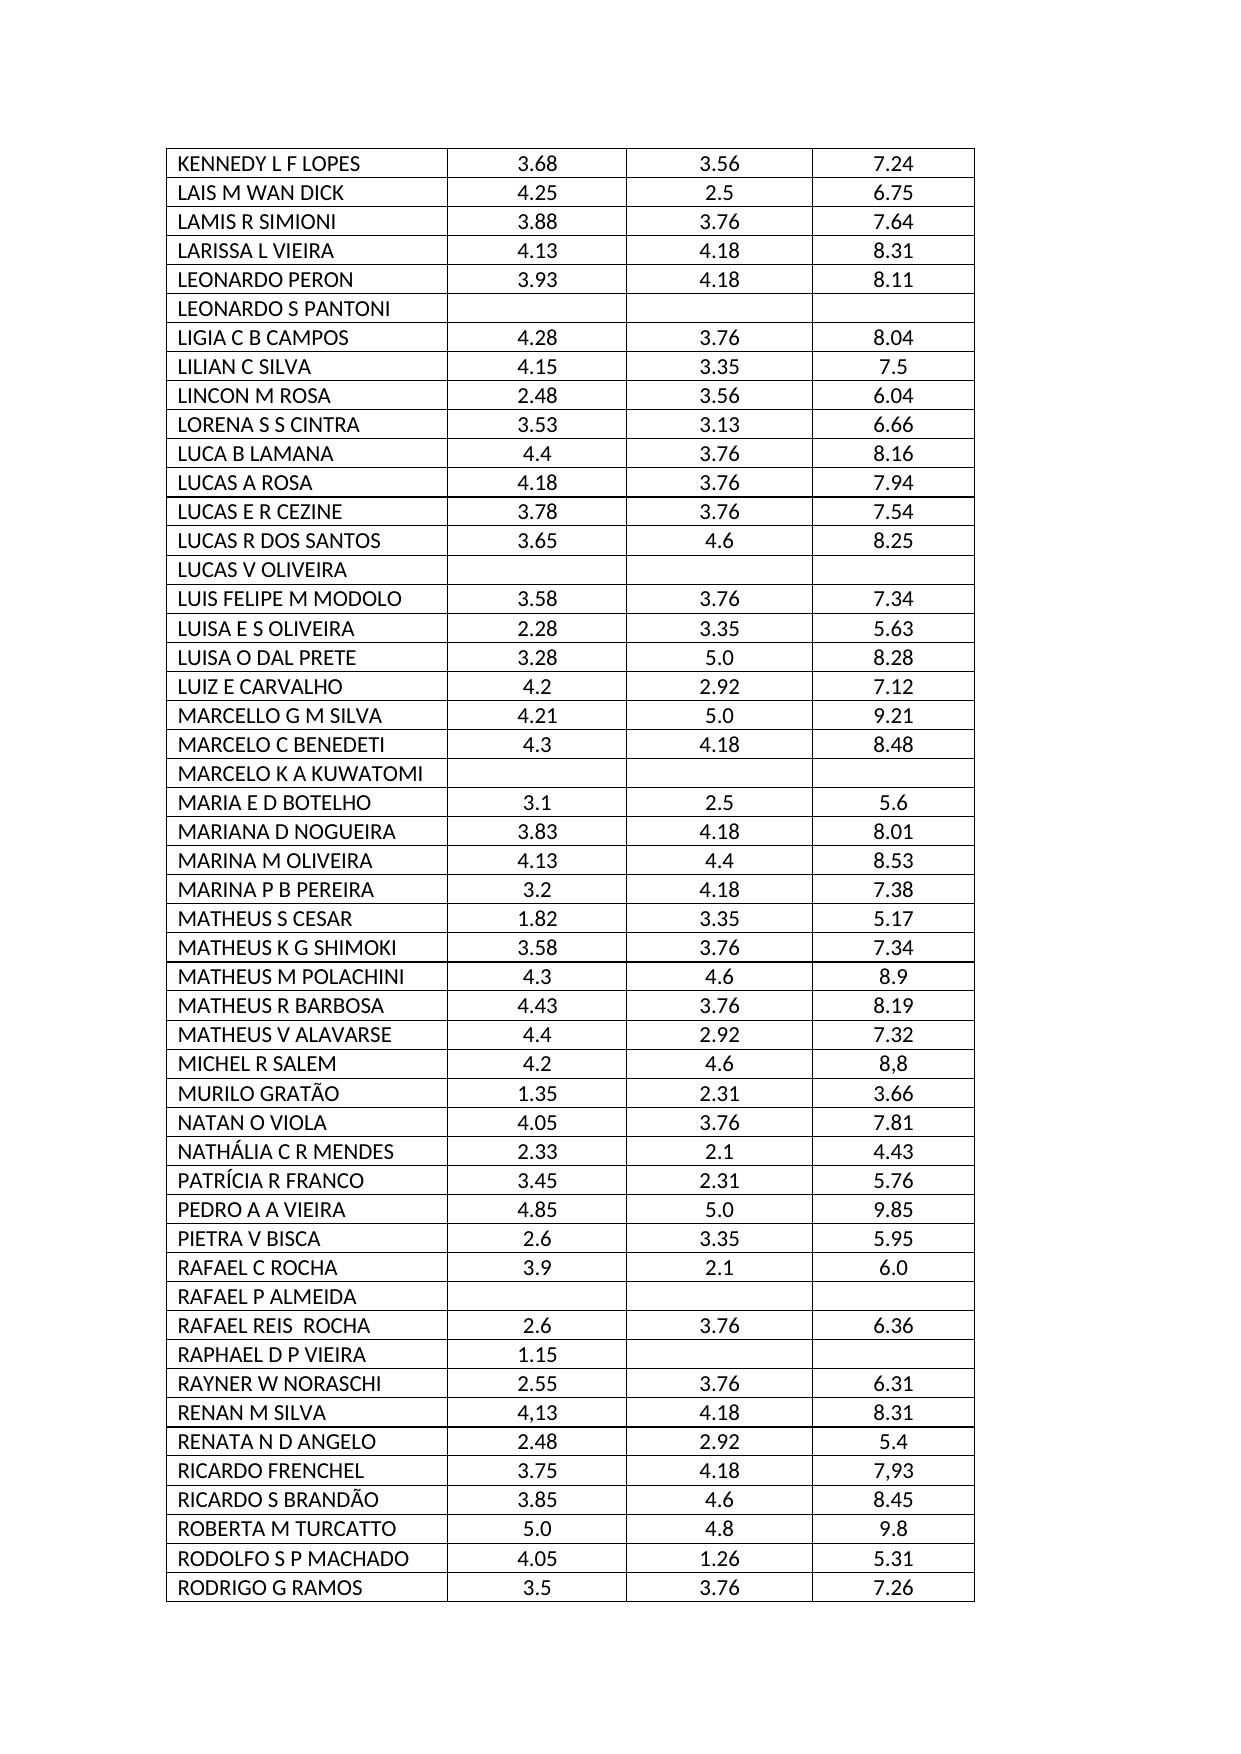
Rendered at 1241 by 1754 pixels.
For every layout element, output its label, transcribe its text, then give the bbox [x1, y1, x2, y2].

table_cell 4.18 [627, 875, 812, 903]
table_cell 4.6 [627, 526, 812, 554]
table_cell 2.48 [448, 381, 626, 409]
table_cell LUCAS E R CEZINE [167, 498, 447, 525]
table_cell 4.4 [448, 439, 626, 467]
table_cell MARINA P B PEREIRA [167, 875, 447, 903]
table_cell 4.13 [448, 236, 626, 264]
table_cell 3.35 [627, 1224, 812, 1252]
table_cell 2.92 [627, 672, 812, 700]
table_cell 1.26 [627, 1544, 812, 1572]
table_cell 6.31 [813, 1369, 974, 1397]
table_cell 4.13 [448, 846, 626, 874]
table_cell 2.92 [627, 1021, 812, 1048]
table_cell MATHEUS R BARBOSA [167, 991, 447, 1019]
table_cell [813, 556, 974, 583]
table_cell 6.36 [813, 1311, 974, 1339]
table_cell 4.18 [448, 468, 626, 496]
table_cell 3.85 [448, 1486, 626, 1513]
table_cell [813, 1340, 974, 1368]
table_cell 7.94 [813, 468, 974, 496]
table_cell LEONARDO PERON [167, 265, 447, 293]
table_cell 7.32 [813, 1021, 974, 1048]
table_cell 1.15 [448, 1340, 626, 1368]
table_cell PEDRO A A VIEIRA [167, 1195, 447, 1223]
table_cell RAFAEL P ALMEIDA [167, 1282, 447, 1310]
table_cell 3.5 [448, 1573, 626, 1601]
table_cell LUIZ E CARVALHO [167, 672, 447, 700]
table_cell 4.15 [448, 352, 626, 380]
table_cell 6.66 [813, 410, 974, 438]
table_cell 6.75 [813, 178, 974, 206]
table_cell LIGIA C B CAMPOS [167, 323, 447, 351]
table_cell 5.95 [813, 1224, 974, 1252]
table_cell 3.28 [448, 643, 626, 671]
table_cell 4.18 [627, 817, 812, 845]
table_cell 3.76 [627, 468, 812, 496]
table_cell 1.82 [448, 904, 626, 932]
table_cell 8.31 [813, 1398, 974, 1426]
table_cell MARINA M OLIVEIRA [167, 846, 447, 874]
table_cell 5.0 [627, 701, 812, 729]
table_cell 4.43 [813, 1137, 974, 1165]
table_cell 3.66 [813, 1079, 974, 1107]
table_cell LUCAS V OLIVEIRA [167, 556, 447, 583]
table_cell 2.1 [627, 1253, 812, 1281]
table_cell 4.8 [627, 1515, 812, 1543]
table_cell LEONARDO S PANTONI [167, 294, 447, 322]
table_cell 4.05 [448, 1108, 626, 1136]
table_cell LUISA E S OLIVEIRA [167, 614, 447, 642]
table_cell 2.6 [448, 1311, 626, 1339]
table_cell [813, 294, 974, 322]
table_cell 3.76 [627, 1369, 812, 1397]
table_cell 3.83 [448, 817, 626, 845]
table_cell ROBERTA M TURCATTO [167, 1515, 447, 1543]
table_cell LUCA B LAMANA [167, 439, 447, 467]
table_cell 3.76 [627, 323, 812, 351]
table_cell MARIANA D NOGUEIRA [167, 817, 447, 845]
table_cell 3.76 [627, 1573, 812, 1601]
table_cell 6.04 [813, 381, 974, 409]
table_cell 4.2 [448, 1050, 626, 1078]
table_cell LINCON M ROSA [167, 381, 447, 409]
table_cell 6.0 [813, 1253, 974, 1281]
table_cell 8.01 [813, 817, 974, 845]
table_cell [627, 759, 812, 787]
table_cell 8,8 [813, 1050, 974, 1078]
table_cell 3.53 [448, 410, 626, 438]
table_cell 2.33 [448, 1137, 626, 1165]
table_cell NATHÁLIA C R MENDES [167, 1137, 447, 1165]
table_cell 2.28 [448, 614, 626, 642]
table_cell 7.12 [813, 672, 974, 700]
table_cell RAYNER W NORASCHI [167, 1369, 447, 1397]
table_cell 3.78 [448, 498, 626, 525]
table_cell 2.6 [448, 1224, 626, 1252]
table_cell RENAN M SILVA [167, 1398, 447, 1426]
table_cell 7,93 [813, 1456, 974, 1484]
table_cell 4.18 [627, 236, 812, 264]
table_cell 7.24 [813, 149, 974, 177]
table_cell 4.3 [448, 730, 626, 758]
table_cell MARCELLO G M SILVA [167, 701, 447, 729]
table_cell 5.63 [813, 614, 974, 642]
table_cell 3.76 [627, 1311, 812, 1339]
table_cell 7.54 [813, 498, 974, 525]
table_cell 3.76 [627, 933, 812, 961]
table_cell MATHEUS V ALAVARSE [167, 1021, 447, 1048]
table_cell 1.35 [448, 1079, 626, 1107]
table_cell 8.25 [813, 526, 974, 554]
table_cell 4.2 [448, 672, 626, 700]
table_cell 9.8 [813, 1515, 974, 1543]
table_cell [627, 1340, 812, 1368]
table_cell [448, 759, 626, 787]
table_cell 4.28 [448, 323, 626, 351]
table_cell 2.31 [627, 1166, 812, 1194]
table_cell MARCELO C BENEDETI [167, 730, 447, 758]
table_cell LUCAS A ROSA [167, 468, 447, 496]
table_cell LUIS FELIPE M MODOLO [167, 585, 447, 613]
table_cell 3.35 [627, 352, 812, 380]
table_cell 2.5 [627, 178, 812, 206]
table_cell 3.88 [448, 207, 626, 235]
table_cell 3.56 [627, 149, 812, 177]
table_cell 3.2 [448, 875, 626, 903]
table_cell 4.6 [627, 963, 812, 990]
table_cell 5.76 [813, 1166, 974, 1194]
table_cell 3.76 [627, 991, 812, 1019]
table_cell 3.9 [448, 1253, 626, 1281]
table_cell 2.48 [448, 1428, 626, 1455]
table_cell [813, 759, 974, 787]
table_cell 3.76 [627, 439, 812, 467]
table_cell LUISA O DAL PRETE [167, 643, 447, 671]
table_cell 3.75 [448, 1456, 626, 1484]
table_cell 5.17 [813, 904, 974, 932]
table_cell 4.43 [448, 991, 626, 1019]
table_cell [627, 294, 812, 322]
table_cell 3.65 [448, 526, 626, 554]
table_cell 4.25 [448, 178, 626, 206]
table_cell 2.31 [627, 1079, 812, 1107]
table_cell 5.31 [813, 1544, 974, 1572]
table_cell 8.28 [813, 643, 974, 671]
table_cell 5.6 [813, 788, 974, 816]
table_cell 2.5 [627, 788, 812, 816]
table_cell 3.76 [627, 498, 812, 525]
table_cell 7.81 [813, 1108, 974, 1136]
table_cell 3.35 [627, 614, 812, 642]
table_cell 8.48 [813, 730, 974, 758]
table_cell MARCELO K A KUWATOMI [167, 759, 447, 787]
table_cell 4.05 [448, 1544, 626, 1572]
table_cell [813, 1282, 974, 1310]
table_cell RICARDO FRENCHEL [167, 1456, 447, 1484]
table_cell MATHEUS K G SHIMOKI [167, 933, 447, 961]
table_cell MURILO GRATÃO [167, 1079, 447, 1107]
table_cell LORENA S S CINTRA [167, 410, 447, 438]
table_cell 4.4 [448, 1021, 626, 1048]
table_cell LARISSA L VIEIRA [167, 236, 447, 264]
table_cell 4.18 [627, 1456, 812, 1484]
table_cell 3.58 [448, 585, 626, 613]
table_cell 4.18 [627, 730, 812, 758]
table_cell 3.76 [627, 1108, 812, 1136]
table_cell 3.76 [627, 207, 812, 235]
table_cell [627, 1282, 812, 1310]
table_cell 3.93 [448, 265, 626, 293]
table_cell PIETRA V BISCA [167, 1224, 447, 1252]
table_cell RAPHAEL D P VIEIRA [167, 1340, 447, 1368]
table_cell 4.21 [448, 701, 626, 729]
table_cell LAIS M WAN DICK [167, 178, 447, 206]
table_cell 7.26 [813, 1573, 974, 1601]
table_cell RAFAEL REIS ROCHA [167, 1311, 447, 1339]
table_cell 3.68 [448, 149, 626, 177]
table_cell 4.4 [627, 846, 812, 874]
table_cell KENNEDY L F LOPES [167, 149, 447, 177]
table_cell 7.34 [813, 585, 974, 613]
table_cell 9.85 [813, 1195, 974, 1223]
table_cell 2.92 [627, 1428, 812, 1455]
table_cell 8.19 [813, 991, 974, 1019]
table_cell 9.21 [813, 701, 974, 729]
table_cell 4.3 [448, 963, 626, 990]
table_cell 7.5 [813, 352, 974, 380]
table_cell 8.53 [813, 846, 974, 874]
table_cell LAMIS R SIMIONI [167, 207, 447, 235]
table_cell PATRÍCIA R FRANCO [167, 1166, 447, 1194]
table_cell 2.1 [627, 1137, 812, 1165]
table_cell 8.16 [813, 439, 974, 467]
table_cell 5.0 [627, 1195, 812, 1223]
table_cell [627, 556, 812, 583]
table_cell 8.11 [813, 265, 974, 293]
table_cell 7.38 [813, 875, 974, 903]
table_cell 3.35 [627, 904, 812, 932]
table_cell 8.31 [813, 236, 974, 264]
table_cell 8.9 [813, 963, 974, 990]
table_cell 4.6 [627, 1486, 812, 1513]
table_cell MATHEUS M POLACHINI [167, 963, 447, 990]
table_cell RODOLFO S P MACHADO [167, 1544, 447, 1572]
table_cell 3.45 [448, 1166, 626, 1194]
table_cell MATHEUS S CESAR [167, 904, 447, 932]
table_cell [448, 294, 626, 322]
table_cell RODRIGO G RAMOS [167, 1573, 447, 1601]
table_cell 3.13 [627, 410, 812, 438]
table_cell 3.1 [448, 788, 626, 816]
table_cell 7.34 [813, 933, 974, 961]
table_cell MICHEL R SALEM [167, 1050, 447, 1078]
table_cell 4,13 [448, 1398, 626, 1426]
table_cell 7.64 [813, 207, 974, 235]
table_cell [448, 556, 626, 583]
table_cell 5.0 [627, 643, 812, 671]
table_cell LUCAS R DOS SANTOS [167, 526, 447, 554]
table_cell RICARDO S BRANDÃO [167, 1486, 447, 1513]
table_cell RENATA N D ANGELO [167, 1428, 447, 1455]
table_cell RAFAEL C ROCHA [167, 1253, 447, 1281]
table_cell 8.45 [813, 1486, 974, 1513]
table_cell 4.18 [627, 1398, 812, 1426]
table_cell 2.55 [448, 1369, 626, 1397]
table_cell [448, 1282, 626, 1310]
table_cell 3.58 [448, 933, 626, 961]
table_cell 5.4 [813, 1428, 974, 1455]
table_cell 4.85 [448, 1195, 626, 1223]
table_cell 5.0 [448, 1515, 626, 1543]
table_cell LILIAN C SILVA [167, 352, 447, 380]
table_cell MARIA E D BOTELHO [167, 788, 447, 816]
table_cell 3.76 [627, 585, 812, 613]
table_cell 4.6 [627, 1050, 812, 1078]
table_cell NATAN O VIOLA [167, 1108, 447, 1136]
table_cell 4.18 [627, 265, 812, 293]
table_cell 3.56 [627, 381, 812, 409]
table_cell 8.04 [813, 323, 974, 351]
